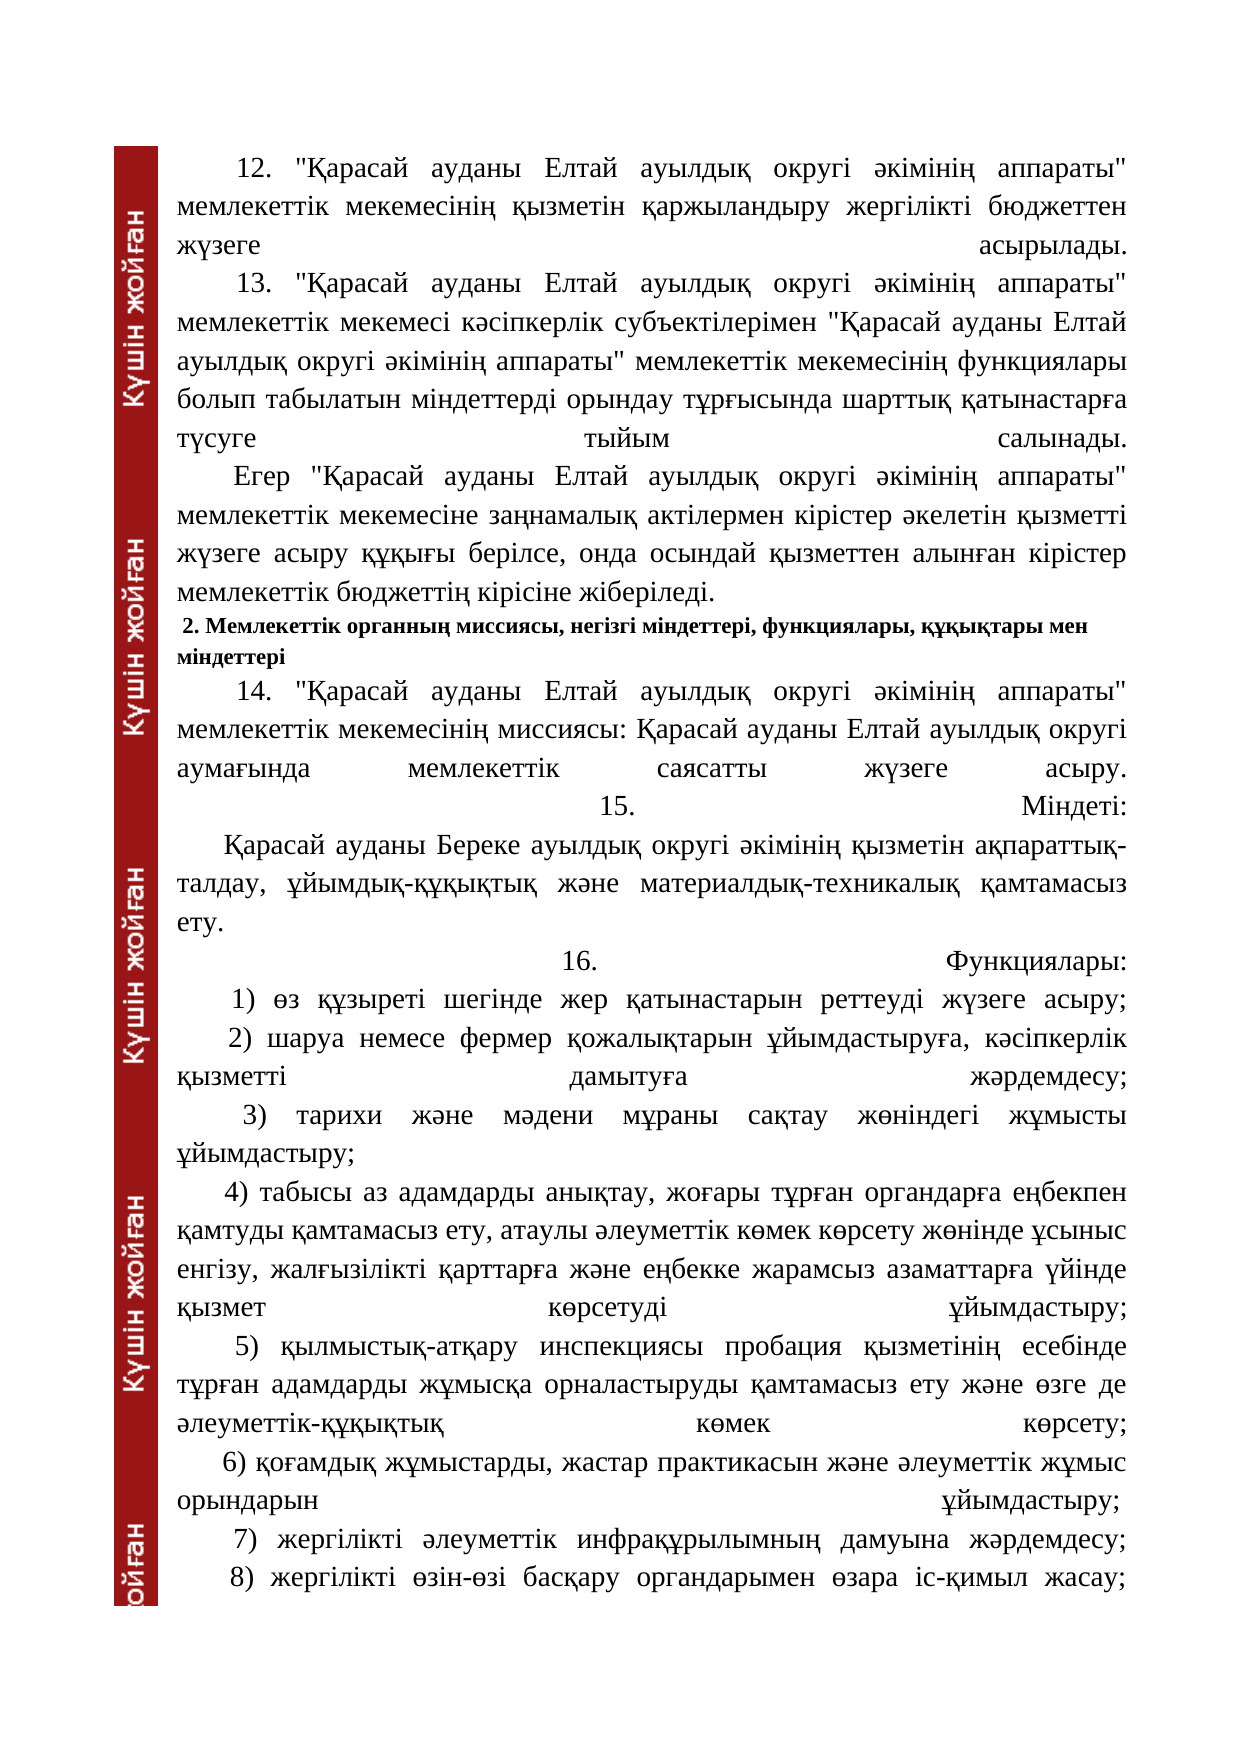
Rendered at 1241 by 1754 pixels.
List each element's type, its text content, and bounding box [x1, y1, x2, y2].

picture [114, 146, 158, 150]
picture [114, 669, 158, 673]
text 2. Мемлекеттік органның миссиясы, негізгі міндеттері, функциялары, құқықтары мен міндеттері [112, 612, 1128, 669]
picture [114, 607, 158, 612]
picture [114, 1593, 158, 1606]
